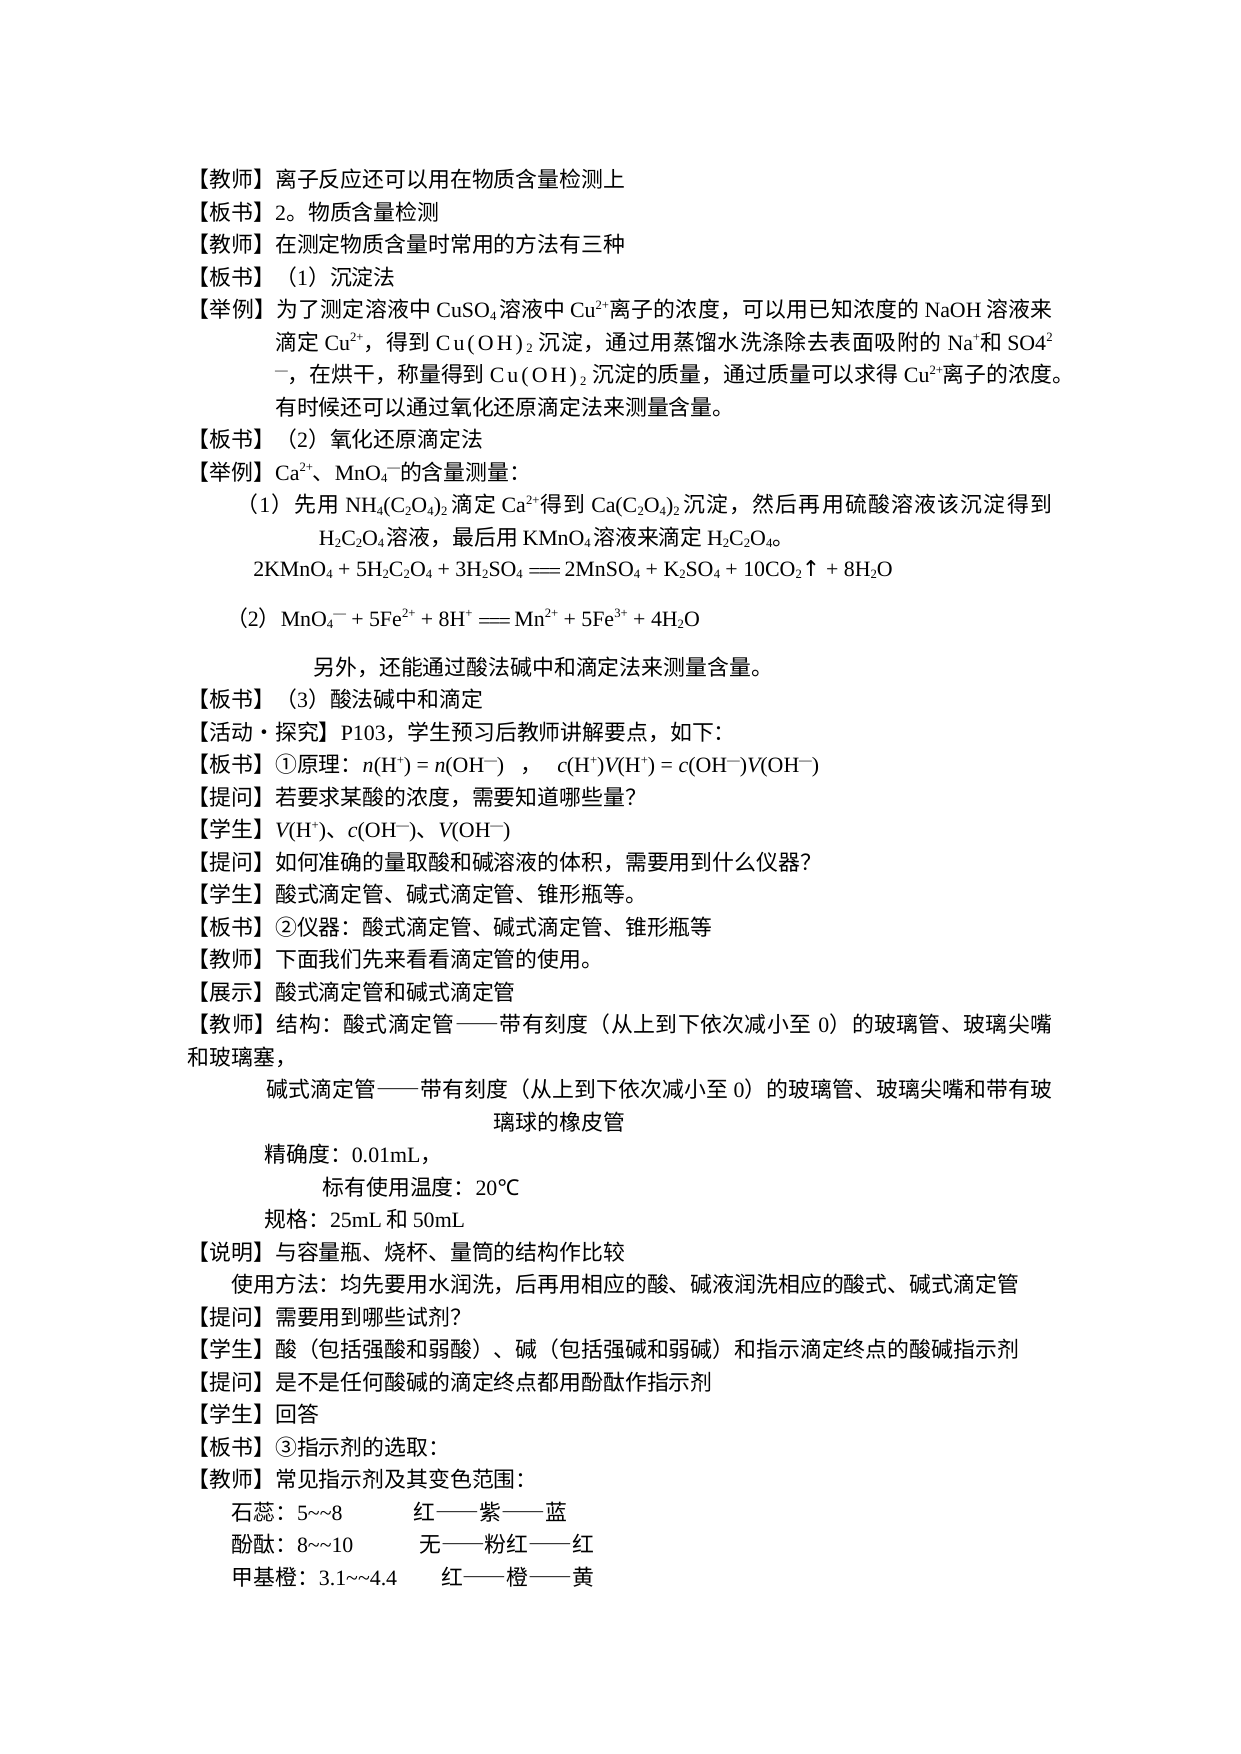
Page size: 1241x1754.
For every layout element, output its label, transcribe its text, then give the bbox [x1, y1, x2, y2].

text 【学生】酸（包括强酸和弱酸）、碱（包括强碱和弱碱）和指示滴定终点的酸碱指示剂 [187, 1332, 1053, 1364]
text 【提问】如何准确的量取酸和碱溶液的体积，需要用到什么仪器？ [187, 844, 1053, 877]
text 【板书】2。物质含量检测 [187, 194, 1053, 227]
text 标有使用温度：20℃ [322, 1169, 1053, 1202]
text 【说明】与容量瓶、烧杯、量筒的结构作比较 [187, 1234, 1053, 1267]
text 【展示】酸式滴定管和碱式滴定管 [187, 974, 1053, 1007]
text （1）先用NH4(C2O4)2滴定Ca2+得到Ca(C2O4)2沉淀，然后再用硫酸溶液该沉淀得到H2C2O4溶液，最后用KMnO4溶液来滴定H2C2O4。 [187, 487, 1053, 552]
text 【活动•探究】P103，学生预习后教师讲解要点，如下： [187, 714, 1053, 747]
text 【提问】是不是任何酸碱的滴定终点都用酚酞作指示剂 [187, 1364, 1053, 1397]
text 【举例】Ca2+、MnO4—的含量测量： [187, 454, 1053, 487]
text 【教师】常见指示剂及其变色范围： [187, 1462, 1053, 1494]
text 【提问】若要求某酸的浓度，需要知道哪些量？ [187, 779, 1053, 812]
text 石蕊：5~~8 红——紫——蓝 [187, 1494, 1053, 1527]
text 【板书】（3）酸法碱中和滴定 [187, 682, 1053, 714]
text 【提问】需要用到哪些试剂？ [187, 1299, 1053, 1332]
text 【学生】V(H+)、c(OH—)、V(OH—) [187, 812, 1053, 844]
text 甲基橙：3.1~~4.4 红——橙——黄 [187, 1559, 1053, 1592]
text 规格：25mL和50mL [187, 1202, 1053, 1234]
text 2KMnO4 + 5H2C2O4 + 3H2SO4 === 2MnSO4 + K2SO4 + 10CO2↑ + 8H2O [187, 552, 1053, 584]
text 另外，还能通过酸法碱中和滴定法来测量含量。 [187, 649, 1053, 682]
text 【学生】回答 [187, 1397, 1053, 1429]
text 【学生】酸式滴定管、碱式滴定管、锥形瓶等。 [187, 877, 1053, 909]
text （2）MnO4— + 5Fe2+ + 8H+ === Mn2+ + 5Fe3+ + 4H2O [187, 584, 1053, 649]
text 【教师】结构：酸式滴定管——带有刻度（从上到下依次减小至0）的玻璃管、玻璃尖嘴和玻璃塞， [187, 1007, 1053, 1072]
text 碱式滴定管——带有刻度（从上到下依次减小至0）的玻璃管、玻璃尖嘴和带有玻璃球的橡皮管 [187, 1072, 1053, 1137]
text 【板书】③指示剂的选取： [187, 1429, 1053, 1462]
text 【板书】②仪器：酸式滴定管、碱式滴定管、锥形瓶等 [187, 909, 1053, 942]
text 使用方法：均先要用水润洗，后再用相应的酸、碱液润洗相应的酸式、碱式滴定管 [187, 1267, 1053, 1299]
text 精确度：0.01mL， [187, 1137, 1053, 1169]
text 【举例】为了测定溶液中CuSO4溶液中Cu2+离子的浓度，可以用已知浓度的NaOH溶液来滴定Cu2+，得到Cu(OH)2沉淀，通过用蒸馏水洗涤除去表面吸附的Na+和SO42—，在烘干，称量得到Cu(OH)2沉淀的质量，通过质量可以求得Cu2+离子的浓度。有时候还可以通过氧化还原滴定法来测量含量。 [187, 292, 1053, 422]
text 【教师】在测定物质含量时常用的方法有三种 [187, 227, 1053, 259]
text 【板书】（1）沉淀法 [187, 259, 1053, 292]
text 【教师】下面我们先来看看滴定管的使用。 [187, 942, 1053, 974]
text 酚酞：8~~10 无——粉红——红 [187, 1527, 1053, 1559]
text 【板书】（2）氧化还原滴定法 [187, 422, 1053, 454]
text 【板书】①原理：n(H+) = n(OH—) ， c(H+)V(H+) = c(OH—)V(OH—) [187, 747, 1053, 779]
text 【教师】离子反应还可以用在物质含量检测上 [187, 162, 1053, 194]
